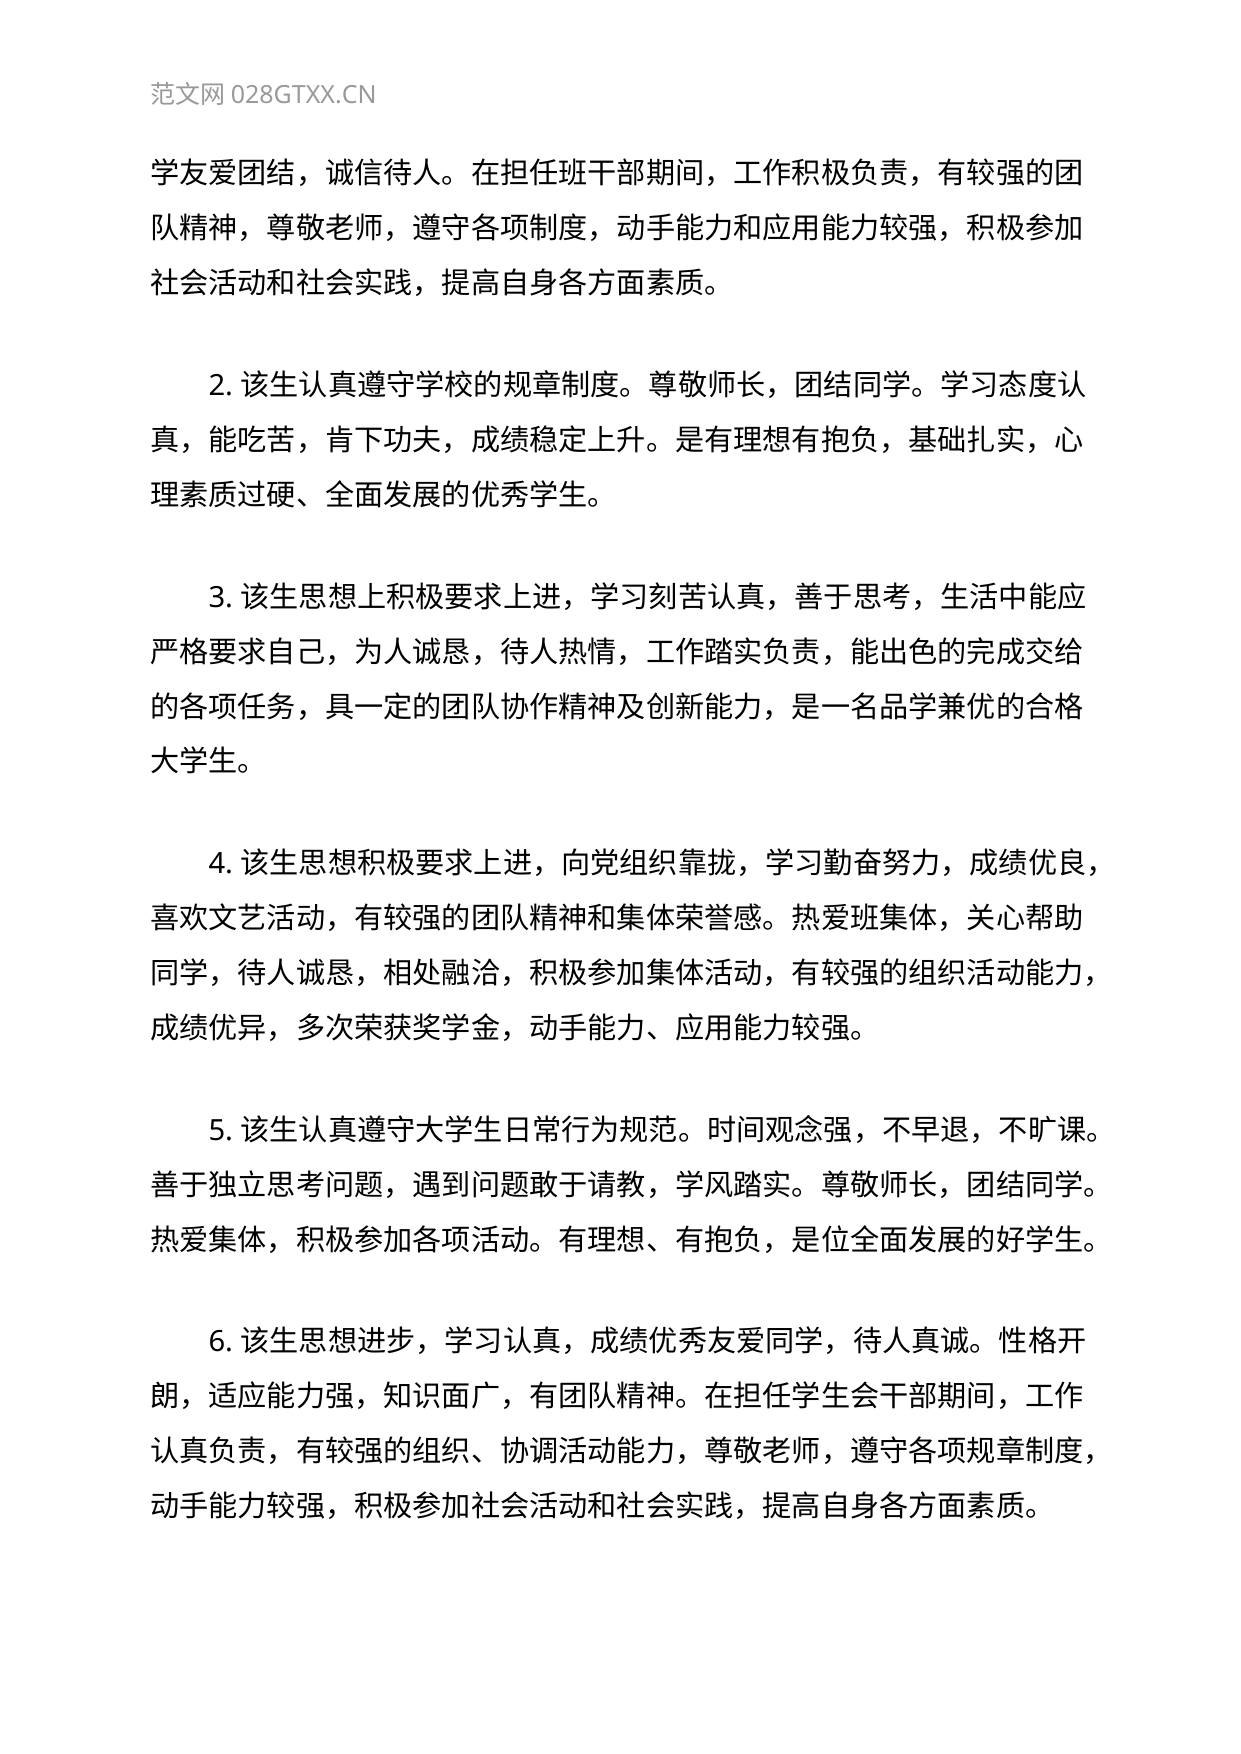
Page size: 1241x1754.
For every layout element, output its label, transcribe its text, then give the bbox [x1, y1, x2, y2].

text 5. 该生认真遵守大学生日常行为规范。时间观念强，不早退，不旷课。善于独立思考问题，遇到问题敢于请教，学风踏实。尊敬师长，团结同学。热爱集体，积极参加各项活动。有理想、有抱负，是位全面发展的好学生。 [150, 1106, 1090, 1258]
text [150, 150, 1090, 302]
text 4. 该生思想积极要求上进，向党组织靠拢，学习勤奋努力，成绩优良，喜欢文艺活动，有较强的团队精神和集体荣誉感。热爱班集体，关心帮助同学，待人诚恳，相处融洽，积极参加集体活动，有较强的组织活动能力，成绩优异，多次荣获奖学金，动手能力、应用能力较强。 [150, 840, 1090, 1047]
text 2. 该生认真遵守学校的规章制度。尊敬师长，团结同学。学习态度认真，能吃苦，肯下功夫，成绩稳定上升。是有理想有抱负，基础扎实，心理素质过硬、全面发展的优秀学生。 [150, 362, 1090, 514]
text 6. 该生思想进步，学习认真，成绩优秀友爱同学，待人真诚。性格开朗，适应能力强，知识面广，有团队精神。在担任学生会干部期间，工作认真负责，有较强的组织、协调活动能力，尊敬老师，遵守各项规章制度，动手能力较强，积极参加社会活动和社会实践，提高自身各方面素质。 [150, 1318, 1090, 1525]
text 3. 该生思想上积极要求上进，学习刻苦认真，善于思考，生活中能应严格要求自己，为人诚恳，待人热情，工作踏实负责，能出色的完成交给的各项任务，具一定的团队协作精神及创新能力，是一名品学兼优的合格大学生。 [150, 573, 1090, 780]
